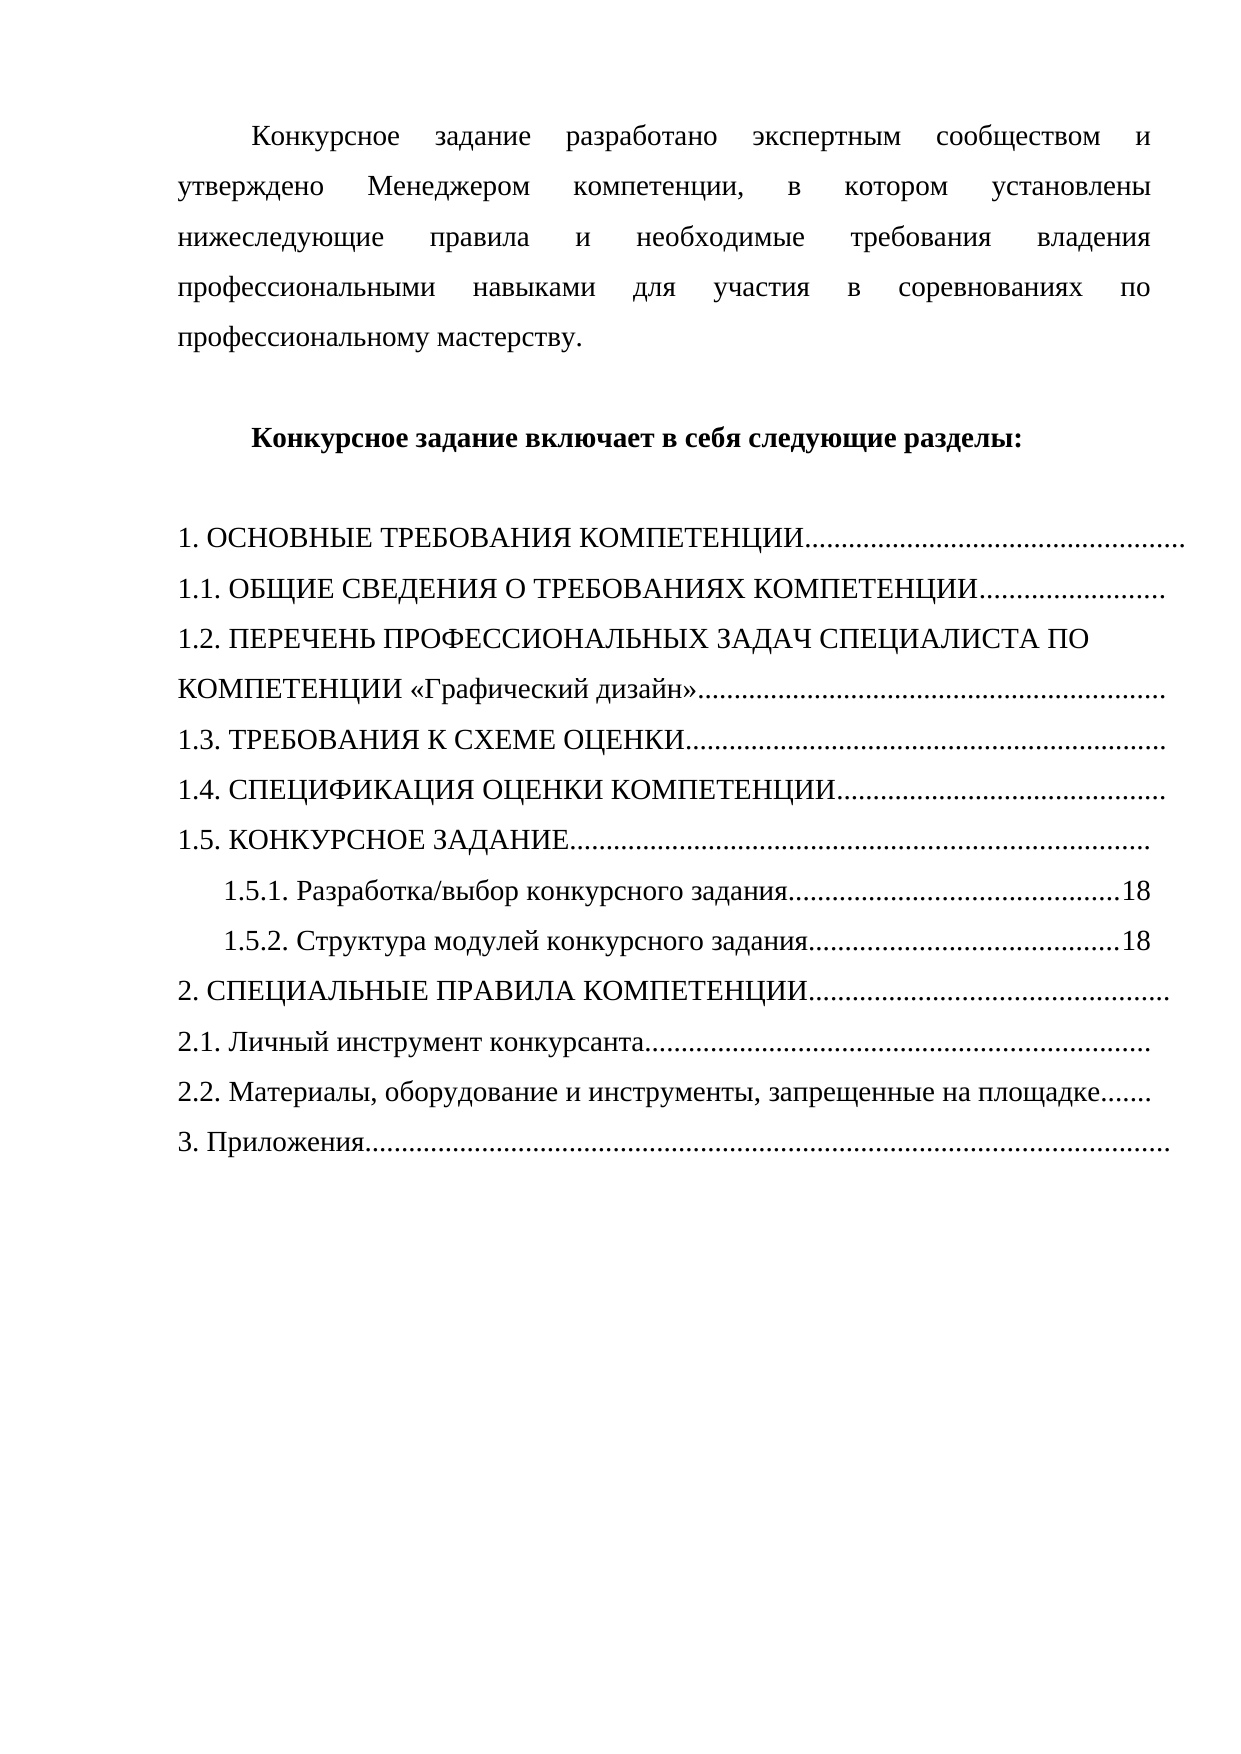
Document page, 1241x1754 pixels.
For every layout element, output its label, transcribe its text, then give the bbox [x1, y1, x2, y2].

text Конкурсное задание разработано экспертным сообществом и утверждено Менеджером компетенции, в котором установлены нижеследующие правила и необходимые требования владения профессиональными навыками для участия в соревнованиях по профессиональному мастерству. [177, 118, 1152, 353]
list Конкурсное задание включает в себя следующие разделы: [177, 420, 1152, 453]
